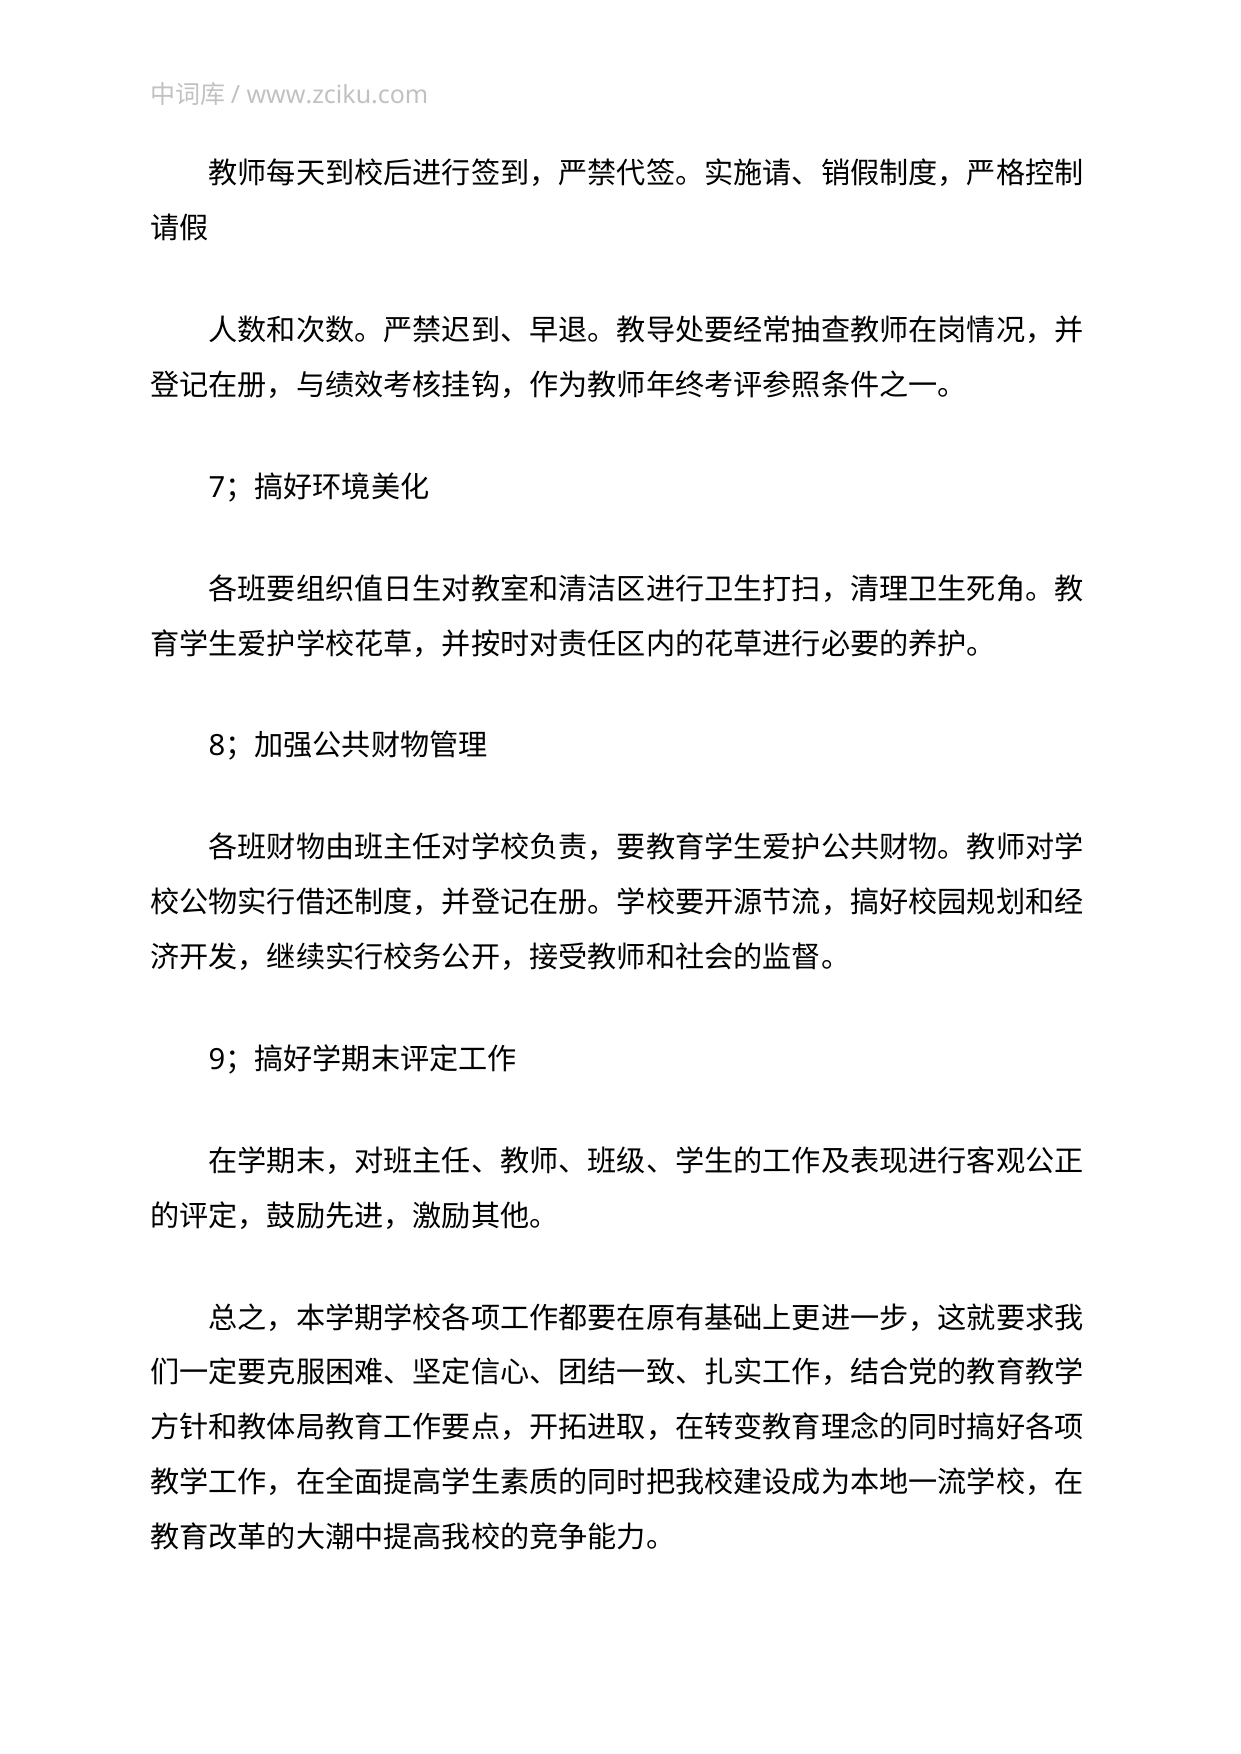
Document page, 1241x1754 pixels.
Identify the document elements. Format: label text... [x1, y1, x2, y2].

text 7；搞好环境美化 [150, 463, 1090, 506]
text 教师每天到校后进行签到，严禁代签。实施请、销假制度，严格控制请假 [150, 150, 1090, 247]
text 各班要组织值日生对教室和清洁区进行卫生打扫，清理卫生死角。教育学生爱护学校花草，并按时对责任区内的花草进行必要的养护。 [150, 565, 1090, 662]
text 人数和次数。严禁迟到、早退。教导处要经常抽查教师在岗情况，并登记在册，与绩效考核挂钩，作为教师年终考评参照条件之一。 [150, 307, 1090, 404]
text 9；搞好学期末评定工作 [150, 1036, 1090, 1078]
text 总之，本学期学校各项工作都要在原有基础上更进一步，这就要求我们一定要克服困难、坚定信心、团结一致、扎实工作，结合党的教育教学方针和教体局教育工作要点，开拓进取，在转变教育理念的同时搞好各项教学工作，在全面提高学生素质的同时把我校建设成为本地一流学校，在教育改革的大潮中提高我校的竞争能力。 [150, 1294, 1090, 1556]
text 各班财物由班主任对学校负责，要教育学生爱护公共财物。教师对学校公物实行借还制度，并登记在册。学校要开源节流，搞好校园规划和经济开发，继续实行校务公开，接受教师和社会的监督。 [150, 824, 1090, 976]
text 在学期末，对班主任、教师、班级、学生的工作及表现进行客观公正的评定，鼓励先进，激励其他。 [150, 1137, 1090, 1235]
text 8；加强公共财物管理 [150, 722, 1090, 764]
